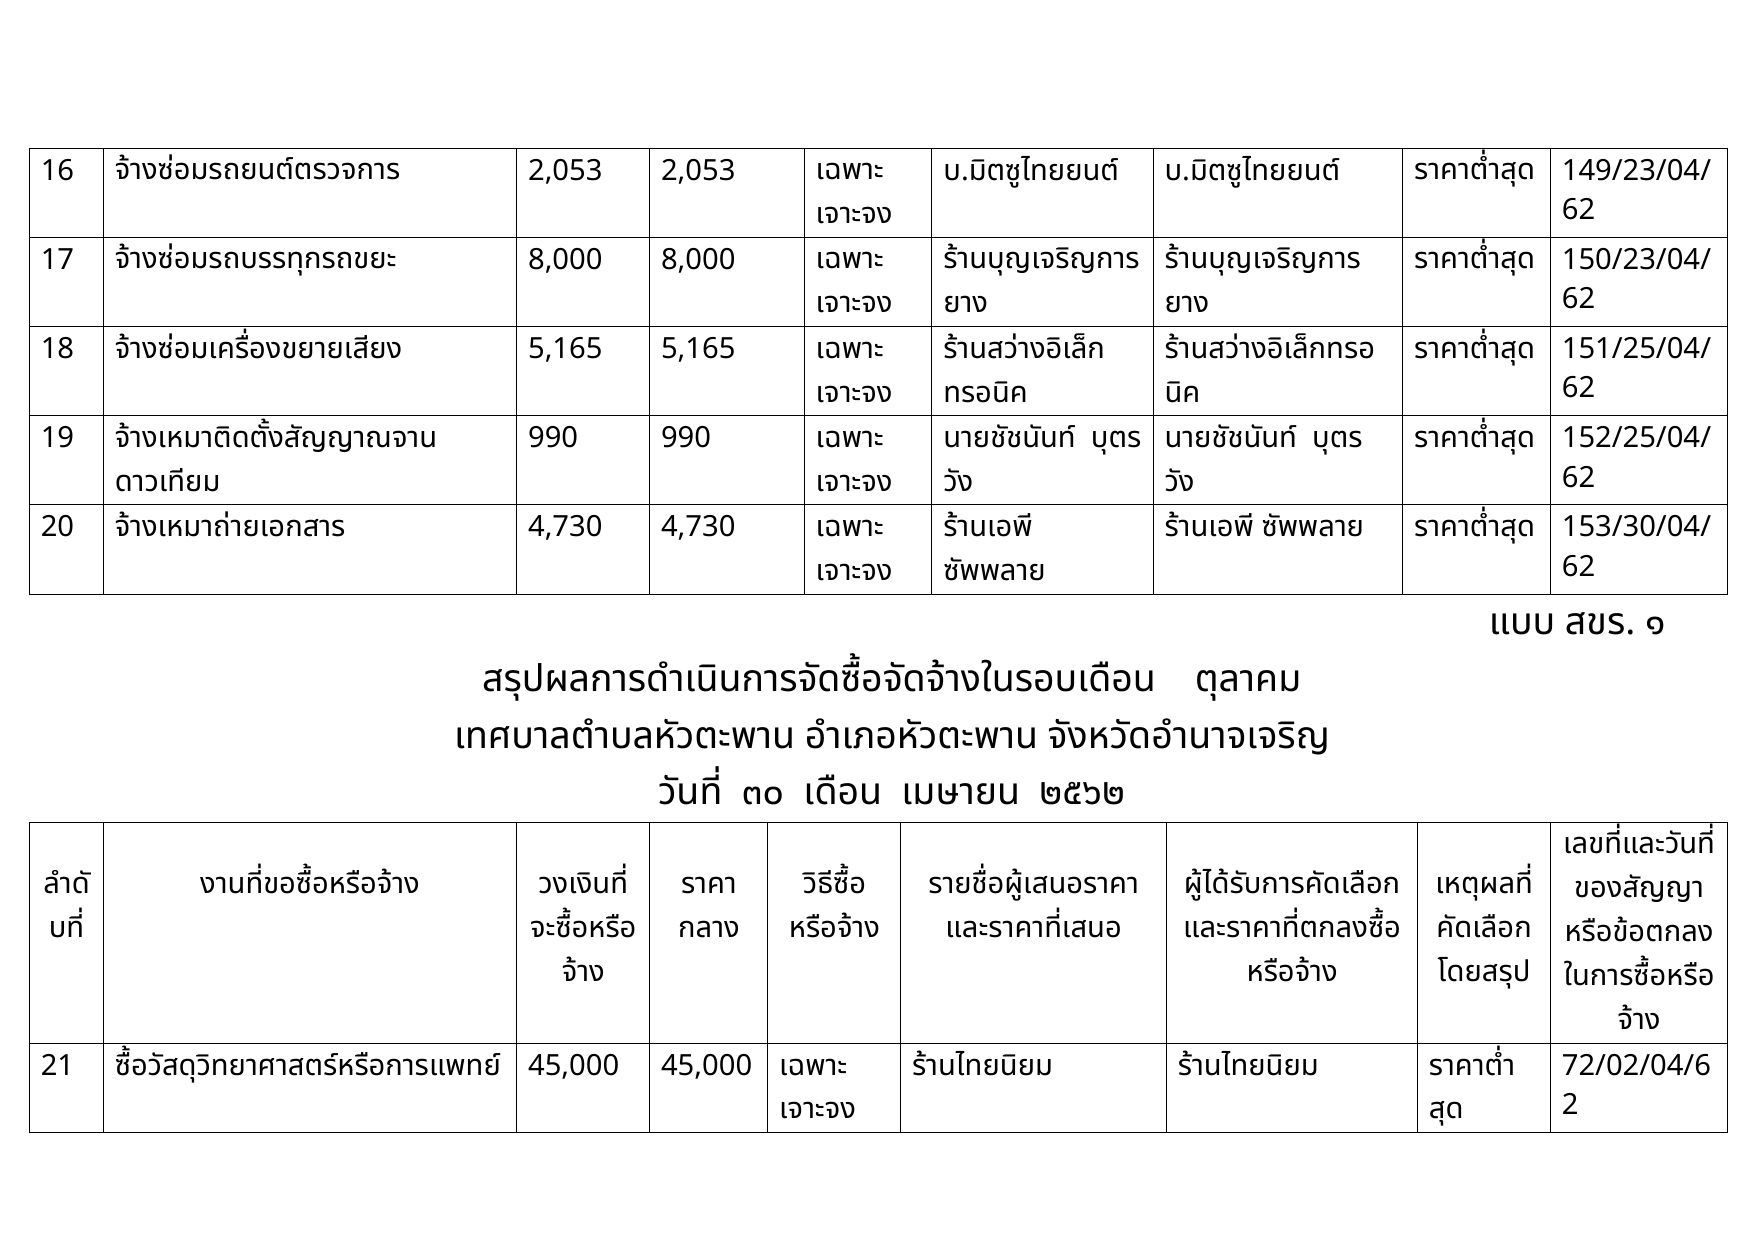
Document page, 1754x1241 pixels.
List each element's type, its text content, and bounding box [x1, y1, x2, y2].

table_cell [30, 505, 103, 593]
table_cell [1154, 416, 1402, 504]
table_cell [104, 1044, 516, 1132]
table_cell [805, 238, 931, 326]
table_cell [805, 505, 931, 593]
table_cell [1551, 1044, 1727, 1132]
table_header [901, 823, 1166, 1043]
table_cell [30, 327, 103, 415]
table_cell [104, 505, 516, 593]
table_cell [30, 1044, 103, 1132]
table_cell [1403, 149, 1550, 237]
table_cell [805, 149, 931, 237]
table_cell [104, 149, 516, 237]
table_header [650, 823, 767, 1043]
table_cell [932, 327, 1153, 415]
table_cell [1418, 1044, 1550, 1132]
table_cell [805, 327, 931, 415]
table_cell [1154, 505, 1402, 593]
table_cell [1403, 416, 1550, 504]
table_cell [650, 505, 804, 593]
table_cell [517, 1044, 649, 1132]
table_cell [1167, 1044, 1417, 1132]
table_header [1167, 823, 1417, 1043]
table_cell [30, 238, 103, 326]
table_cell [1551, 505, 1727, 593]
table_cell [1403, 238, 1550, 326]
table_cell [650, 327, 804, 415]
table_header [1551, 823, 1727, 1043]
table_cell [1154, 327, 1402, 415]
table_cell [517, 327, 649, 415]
text วันที่ ๓๐ เดือน เมษายน ๒๕๖๒ [118, 765, 1665, 822]
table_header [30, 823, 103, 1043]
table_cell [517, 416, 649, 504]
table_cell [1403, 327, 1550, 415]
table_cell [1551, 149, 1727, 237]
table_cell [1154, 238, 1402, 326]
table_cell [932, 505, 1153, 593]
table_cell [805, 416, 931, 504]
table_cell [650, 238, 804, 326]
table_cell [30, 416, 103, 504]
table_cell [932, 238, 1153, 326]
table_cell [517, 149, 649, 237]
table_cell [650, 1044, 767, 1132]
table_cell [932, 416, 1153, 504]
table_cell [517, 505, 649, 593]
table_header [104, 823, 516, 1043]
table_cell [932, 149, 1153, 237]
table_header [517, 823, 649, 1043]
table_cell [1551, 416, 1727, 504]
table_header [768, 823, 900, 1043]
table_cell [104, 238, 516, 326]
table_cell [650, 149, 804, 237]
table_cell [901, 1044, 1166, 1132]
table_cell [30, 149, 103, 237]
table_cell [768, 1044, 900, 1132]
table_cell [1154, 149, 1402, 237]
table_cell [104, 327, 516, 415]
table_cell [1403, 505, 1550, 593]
text เทศบาลตำบลหัวตะพาน อำเภอหัวตะพาน จังหวัดอำนาจเจริญ [118, 708, 1665, 765]
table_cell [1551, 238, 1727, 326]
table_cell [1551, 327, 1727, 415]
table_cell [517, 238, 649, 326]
text สรุปผลการดำเนินการจัดซื้อจัดจ้างในรอบเดือน ตุลาคม [118, 652, 1665, 708]
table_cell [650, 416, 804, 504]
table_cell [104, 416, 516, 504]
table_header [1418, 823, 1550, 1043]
text แบบ สขร. ๑ [118, 595, 1665, 652]
